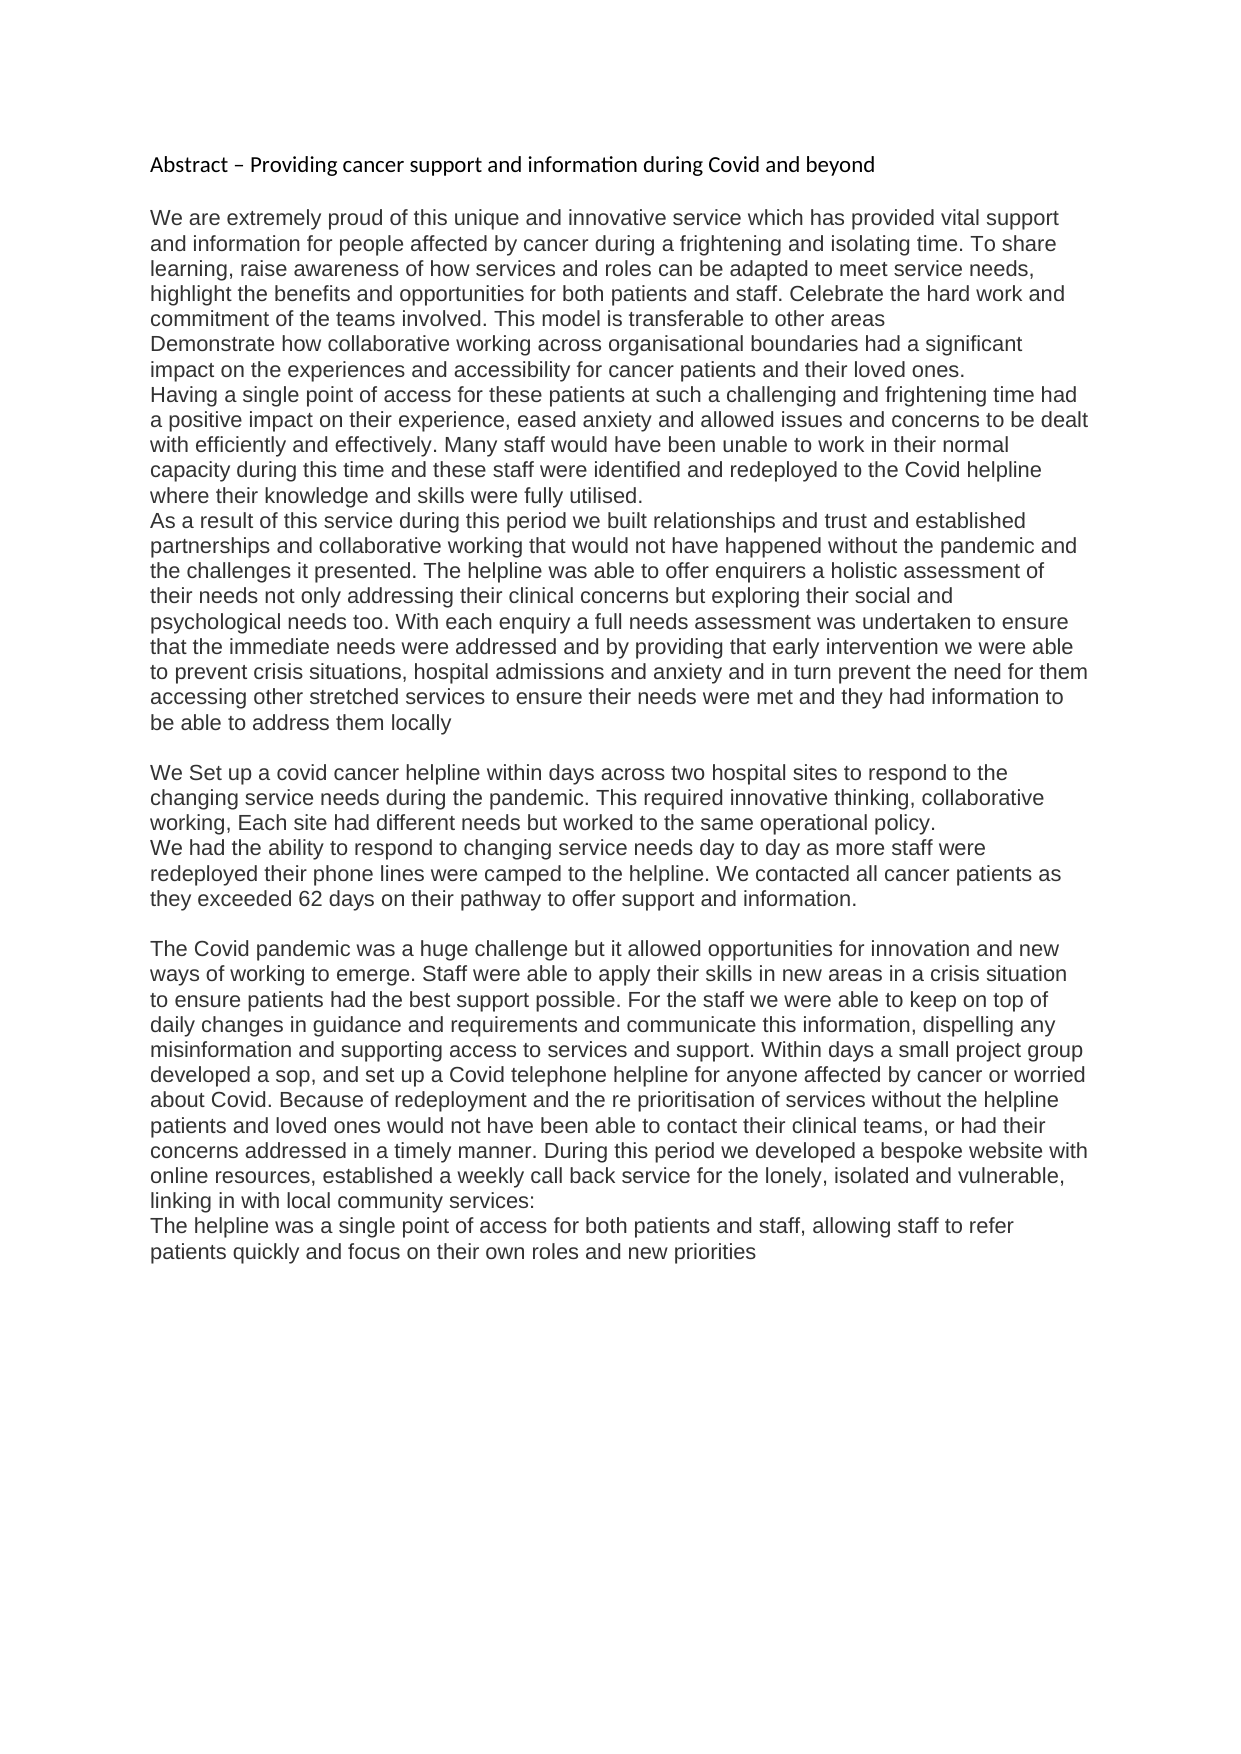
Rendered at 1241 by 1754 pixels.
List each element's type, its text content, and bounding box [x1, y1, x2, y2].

text Abstract – Providing cancer support and information during Covid and beyond [150, 150, 1090, 178]
text We Set up a covid cancer helpline within days across two hospital sites to respond to the changing service needs during the pandemic. This required innovative thinking, collaborative working, Each site had different needs but worked to the same operational policy. We had the ability to respond to changing service needs day to day as more staff were redeployed their phone lines were camped to the helpline. We contacted all cancer patients as they exceeded 62 days on their pathway to offer support and information. The Covid pandemic was a huge challenge but it allowed opportunities for innovation and new ways of working to emerge. Staff were able to apply their skills in new areas in a crisis situation to ensure patients had the best support possible. For the staff we were able to keep on top of daily changes in guidance and requirements and communicate this information, dispelling any misinformation and supporting access to services and support. Within days a small project group developed a sop, and set up a Covid telephone helpline for anyone affected by cancer or worried about Covid. Because of redeployment and the re prioritisation of services without the helpline patients and loved ones would not have been able to contact their clinical teams, or had their concerns addressed in a timely manner. During this period we developed a bespoke website with online resources, established a weekly call back service for the lonely, isolated and vulnerable, linking in with local community services: The helpline was a single point of access for both patients and staff, allowing staff to refer patients quickly and focus on their own roles and new priorities [150, 759, 1090, 1264]
text We are extremely proud of this unique and innovative service which has provided vital support and information for people affected by cancer during a frightening and isolating time. To share learning, raise awareness of how services and roles can be adapted to meet service needs, highlight the benefits and opportunities for both patients and staff. Celebrate the hard work and commitment of the teams involved. This model is transferable to other areas Demonstrate how collaborative working across organisational boundaries had a significant impact on the experiences and accessibility for cancer patients and their loved ones. Having a single point of access for these patients at such a challenging and frightening time had a positive impact on their experience, eased anxiety and allowed issues and concerns to be dealt with efficiently and effectively. Many staff would have been unable to work in their normal capacity during this time and these staff were identified and redeployed to the Covid helpline where their knowledge and skills were fully utilised. As a result of this service during this period we built relationships and trust and established partnerships and collaborative working that would not have happened without the pandemic and the challenges it presented. The helpline was able to offer enquirers a holistic assessment of their needs not only addressing their clinical concerns but exploring their social and psychological needs too. With each enquiry a full needs assessment was undertaken to ensure that the immediate needs were addressed and by providing that early intervention we were able to prevent crisis situations, hospital admissions and anxiety and in turn prevent the need for them accessing other stretched services to ensure their needs were met and they had information to be able to address them locally [150, 205, 1090, 734]
